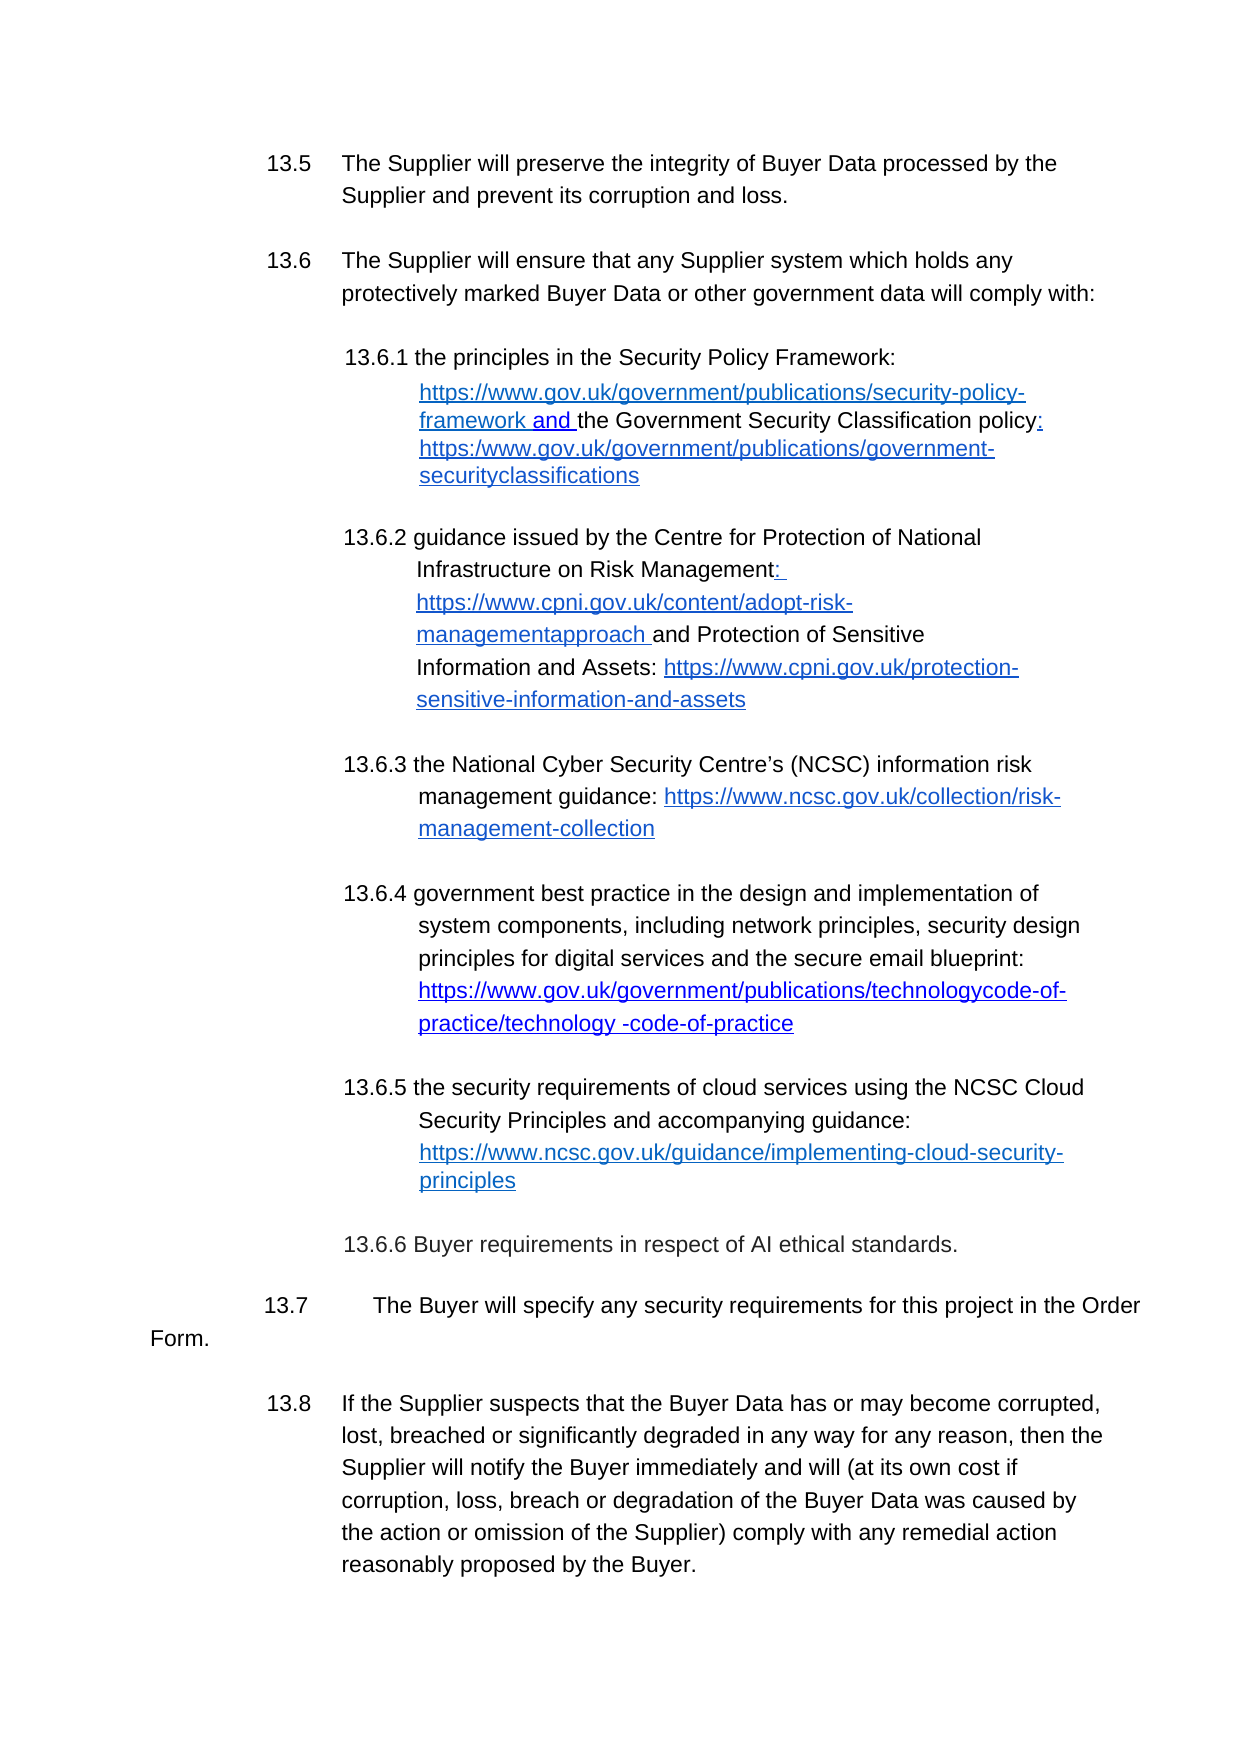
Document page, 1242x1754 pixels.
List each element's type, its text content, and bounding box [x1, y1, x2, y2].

text 13.6.3 the National Cyber Security Centre’s (NCSC) information risk management guidance: https://www.ncsc.gov.uk/collection/risk-management-collection [343, 751, 1109, 842]
text https://www.gov.uk/government/publications/security-policy-framework and the Government Security Classification policy: https:/www.gov.uk/government/publications/government-securityclassifications [419, 379, 1062, 489]
text 13.6.6 Buyer requirements in respect of AI ethical standards. [343, 1231, 1111, 1257]
text 13.8 If the Supplier suspects that the Buyer Data has or may become corrupted, lost, breached or significantly degraded in any way for any reason, then the Supplier will notify the Buyer immediately and will (at its own cost if corruption, loss, breach or degradation of the Buyer Data was caused by the action or omission of the Supplier) comply with any remedial action reasonably proposed by the Buyer. [266, 1389, 1109, 1578]
text 13.7 The Buyer will specify any security requirements for this project in the Order Form. [150, 1292, 1111, 1351]
text 13.6 The Supplier will ensure that any Supplier system which holds any protectively marked Buyer Data or other government data will comply with: [266, 247, 1109, 306]
text https://www.ncsc.gov.uk/guidance/implementing-cloud-security-principles [419, 1139, 1111, 1193]
text 13.6.5 the security requirements of cloud services using the NCSC Cloud Security Principles and accompanying guidance: [343, 1074, 1109, 1133]
text 13.6.2 guidance issued by the Centre for Protection of National Infrastructure on Risk Management: https://www.cpni.gov.uk/content/adopt-risk-managementapproach and Protection of Sensitive Information and Assets: https://www.cpni.gov.uk/protection-sensitive-information-and-assets [343, 524, 1044, 712]
text 13.6.1 the principles in the Security Policy Framework: [267, 344, 1109, 371]
text 13.5 The Supplier will preserve the integrity of Buyer Data processed by the Supplier and prevent its corruption and loss. [266, 150, 1109, 209]
text 13.6.4 government best practice in the design and implementation of system components, including network principles, security design principles for digital services and the secure email blueprint: https://www.gov.uk/government/publications/technologycode-of-practice/technology -code-of-practice [343, 880, 1109, 1036]
